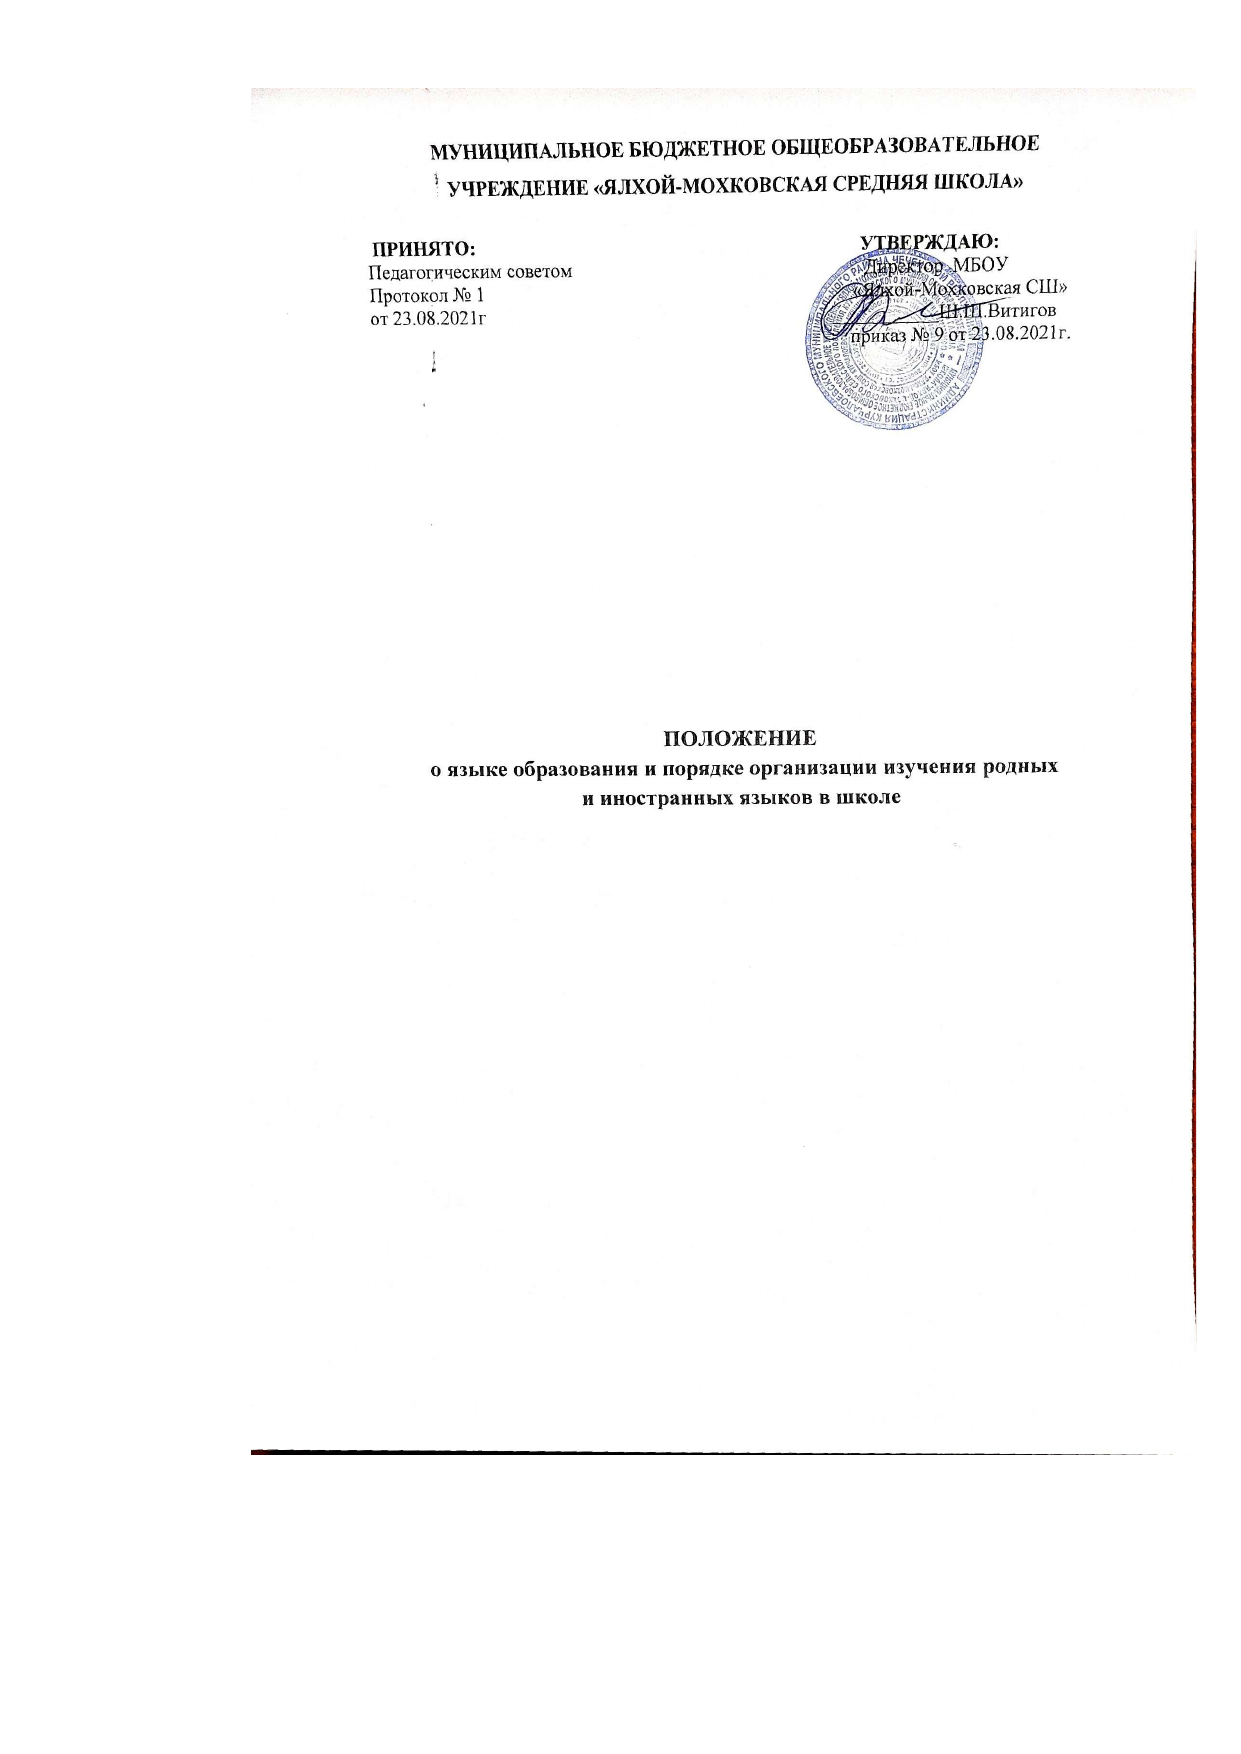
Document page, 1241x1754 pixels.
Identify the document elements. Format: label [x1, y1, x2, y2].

picture [251, 88, 1197, 1455]
